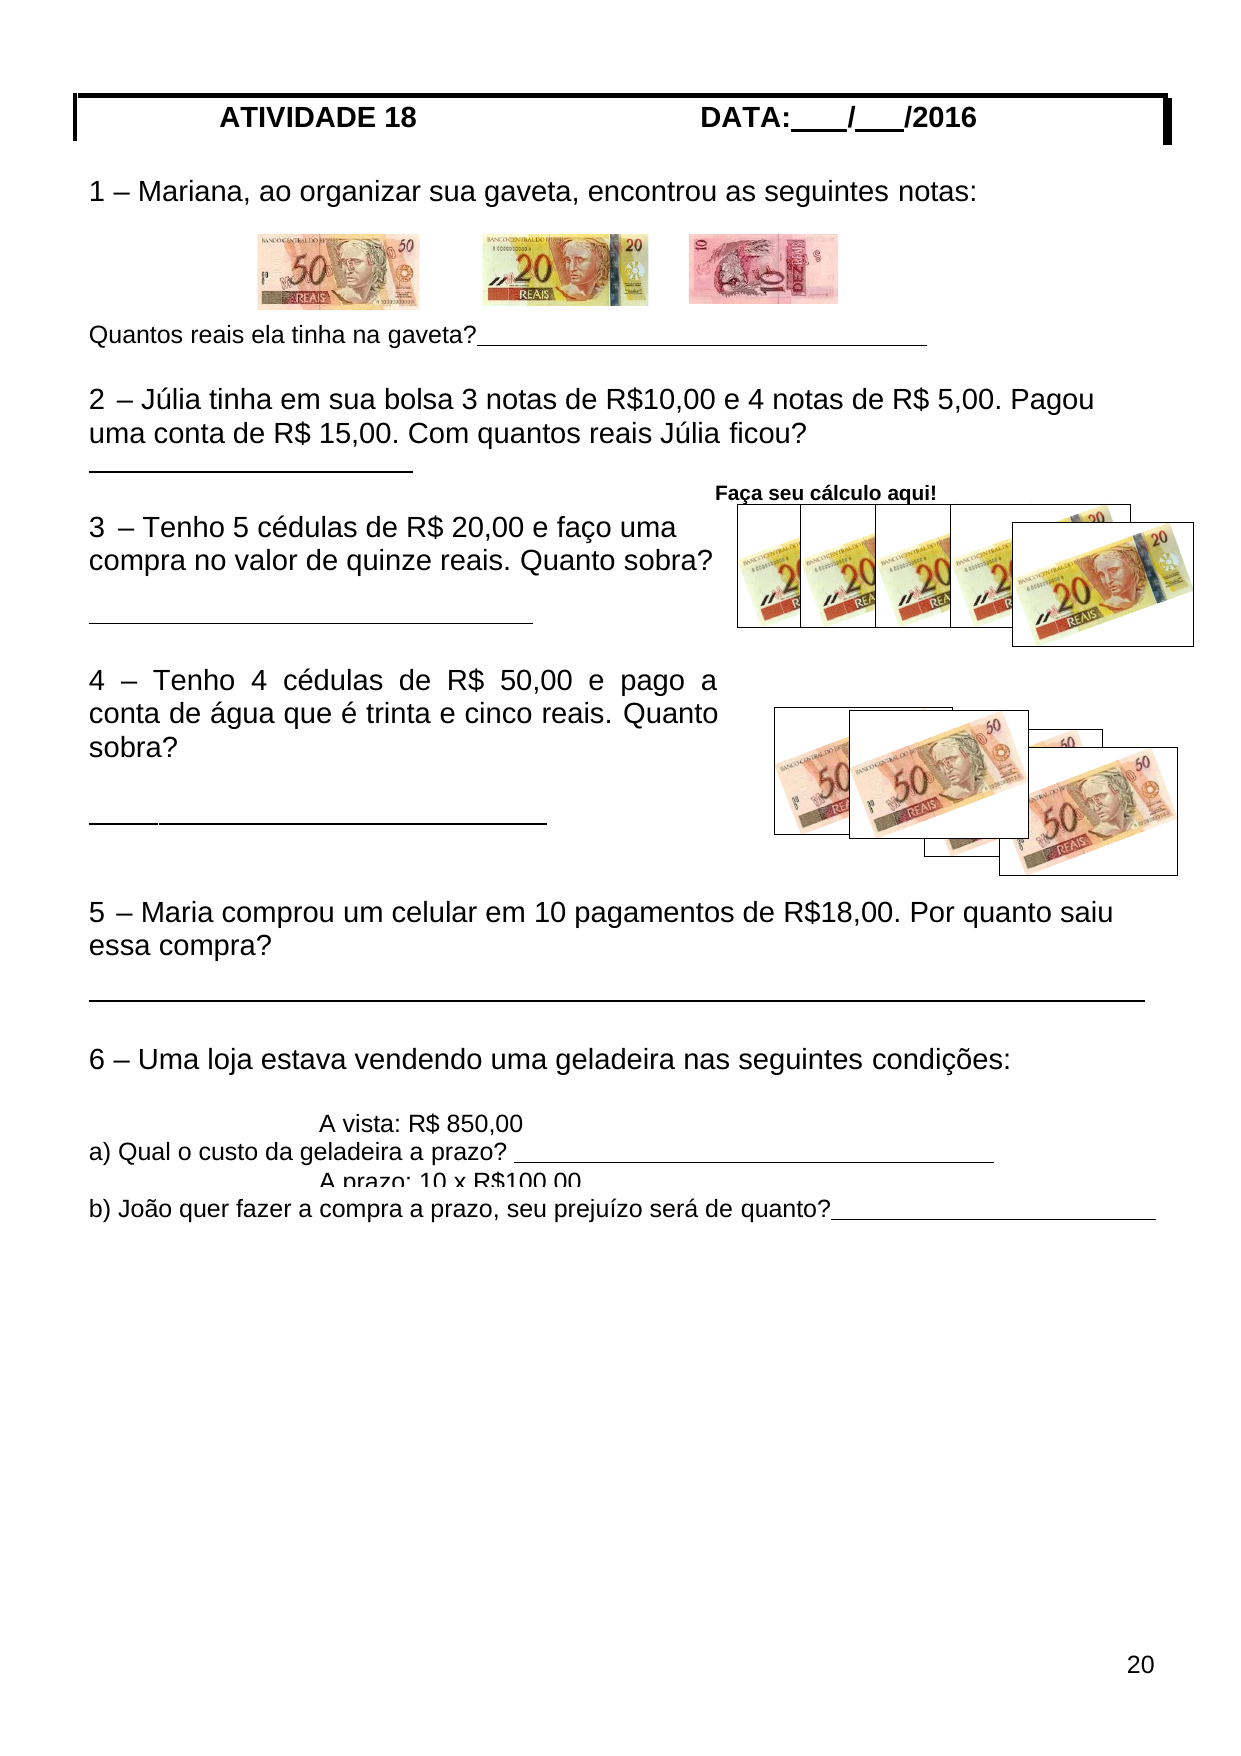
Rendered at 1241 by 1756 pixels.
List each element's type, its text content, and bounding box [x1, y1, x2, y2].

picture [801, 505, 875, 627]
picture [1029, 730, 1102, 747]
picture [482, 234, 649, 306]
picture [775, 708, 952, 834]
picture [951, 505, 1130, 627]
list – Uma loja estava vendendo uma geladeira nas seguintes condições: [89, 1042, 1205, 1076]
list João quer fazer a compra a prazo, seu prejuízo será de quanto? [89, 1194, 1205, 1223]
picture [257, 234, 420, 310]
picture [1000, 748, 1177, 875]
picture [876, 505, 950, 627]
subtitle – Mariana, ao organizar sua gaveta, encontrou as seguintes notas: [89, 174, 1205, 208]
picture [738, 505, 800, 627]
subtitle – Tenho 5 cédulas de R$ 20,00 e faço uma compra no valor de quinze reais. Quanto sobra? [89, 510, 719, 577]
picture [688, 234, 839, 304]
list – Tenho 4 cédulas de R$ 50,00 e pago a conta de água que é trinta e cinco reais. Quanto sobra? [89, 663, 718, 763]
picture [850, 711, 1028, 838]
list – Maria comprou um celular em 10 pagamentos de R$18,00. Por quanto saiu essa compra? [89, 894, 1152, 962]
picture [1013, 523, 1193, 646]
picture [925, 839, 999, 856]
subtitle – Júlia tinha em sua bolsa 3 notas de R$10,00 e 4 notas de R$ 5,00. Pagou uma conta de R$ 15,00. Com quantos reais Júlia ficou? [89, 382, 1152, 449]
list Qual o custo da geladeira a prazo? [89, 1137, 1205, 1165]
